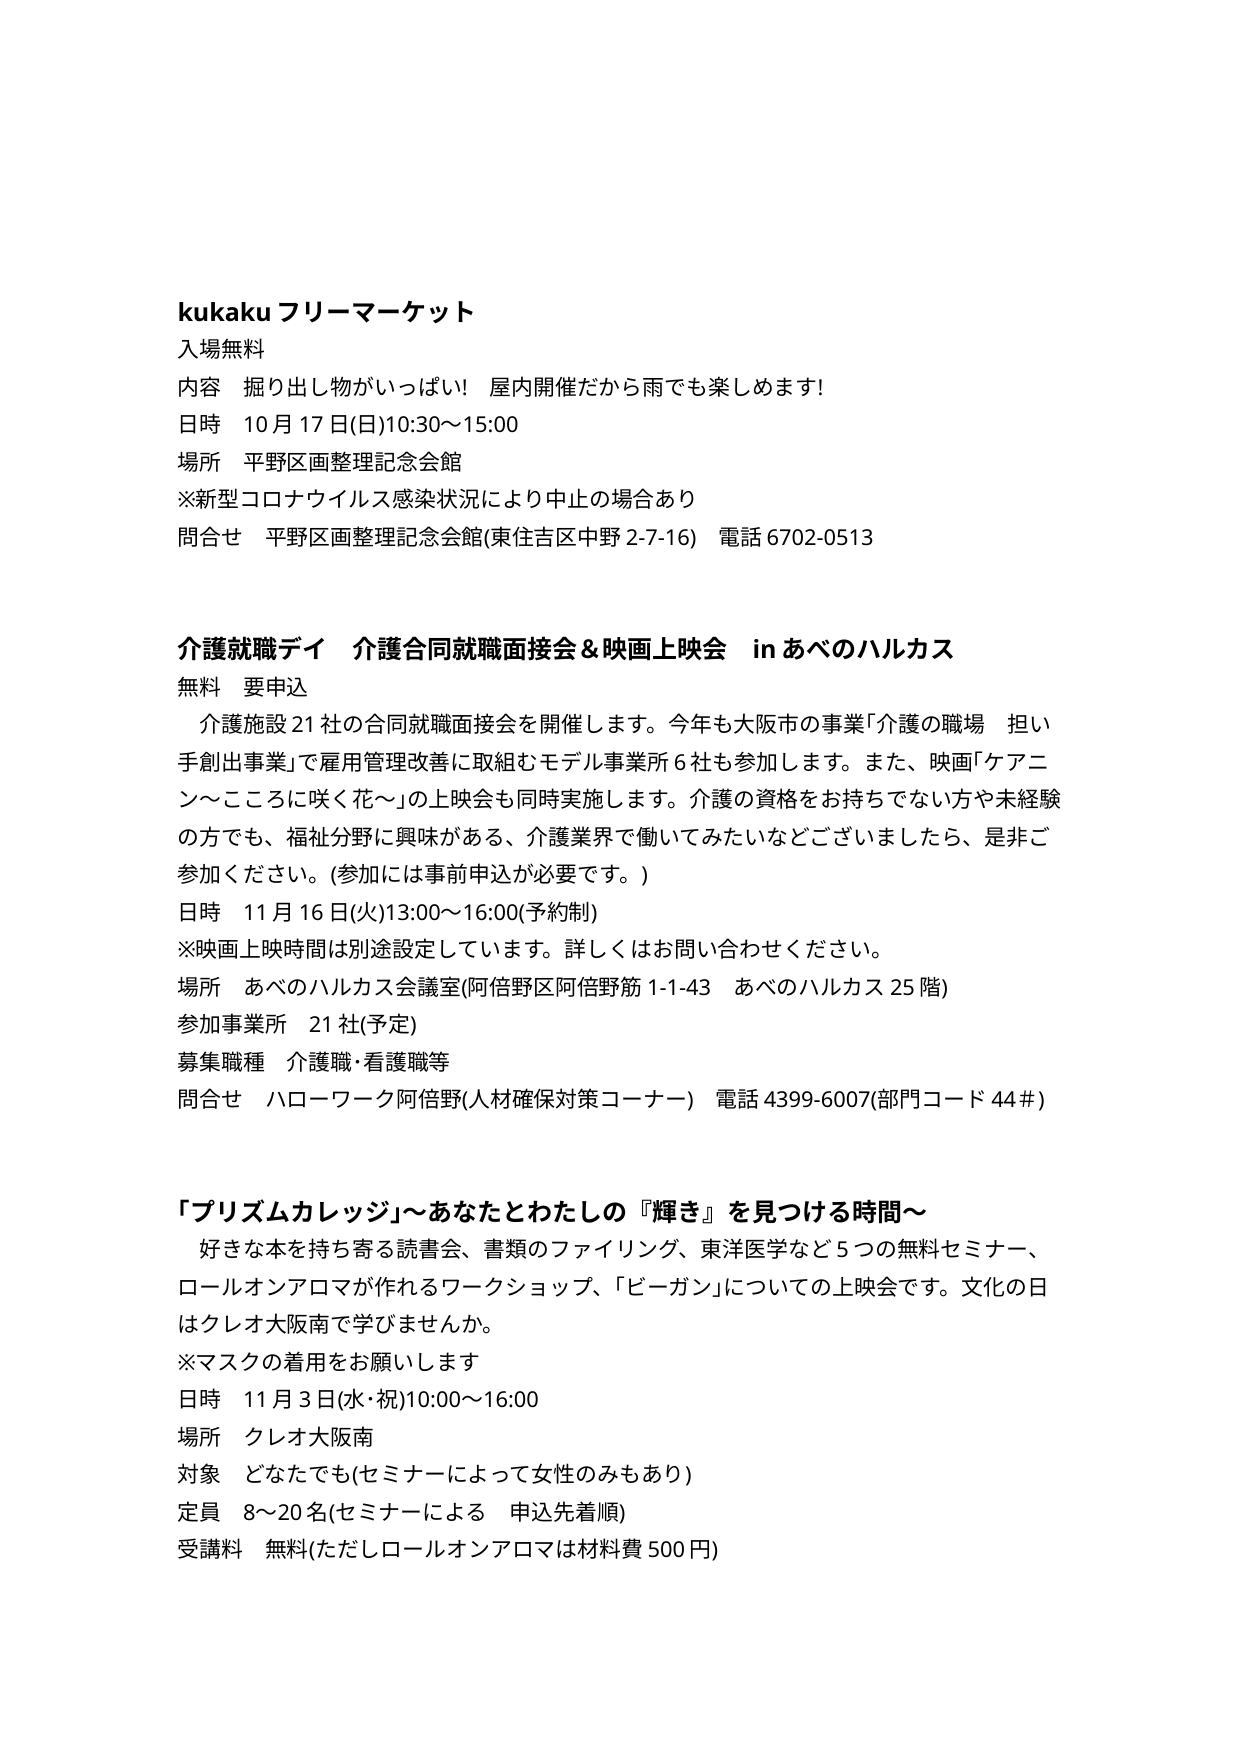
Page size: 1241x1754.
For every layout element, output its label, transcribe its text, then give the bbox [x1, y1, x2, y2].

text 介護就職デイ 介護合同就職面接会＆映画上映会 inあべのハルカス [177, 629, 1063, 667]
text kukakuフリーマーケット [177, 292, 1063, 329]
text 入場無料 [177, 329, 1063, 367]
text ｢プリズムカレッジ｣～あなたとわたしの『輝き』を見つける時間～ [177, 1192, 1063, 1229]
text 内容 掘り出し物がいっぱい! 屋内開催だから雨でも楽しめます! [177, 367, 1063, 404]
text 場所 平野区画整理記念会館 [177, 442, 1063, 479]
text ※新型コロナウイルス感染状況により中止の場合あり [177, 479, 1063, 517]
text 問合せ 平野区画整理記念会館(東住吉区中野2-7-16) 電話6702-0513 [177, 517, 1063, 554]
text 無料 要申込 [177, 667, 1063, 704]
text 問合せ ハローワーク阿倍野(人材確保対策コーナー) 電話4399-6007(部門コード44＃) [177, 1079, 1063, 1117]
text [177, 1229, 1063, 1567]
text 介護施設21社の合同就職面接会を開催します。今年も大阪市の事業｢介護の職場 担い手創出事業｣で雇用管理改善に取組むモデル事業所6社も参加します。また、映画｢ケアニン～こころに咲く花～｣の上映会も同時実施します。介護の資格をお持ちでない方や未経験の方でも、福祉分野に興味がある、介護業界で働いてみたいなどございましたら、是非ご参加ください。(参加には事前申込が必要です。) 日時 11月16日(火)13:00～16:00(予約制) ※映画上映時間は別途設定しています。詳しくはお問い合わせください。 場所 あべのハルカス会議室(阿倍野区阿倍野筋1-1-43 あべのハルカス25階) [177, 704, 1063, 1004]
text 日時 10月17日(日)10:30～15:00 [177, 404, 1063, 442]
text 参加事業所 21社(予定) [177, 1004, 1063, 1042]
text 募集職種 介護職･看護職等 [177, 1042, 1063, 1079]
